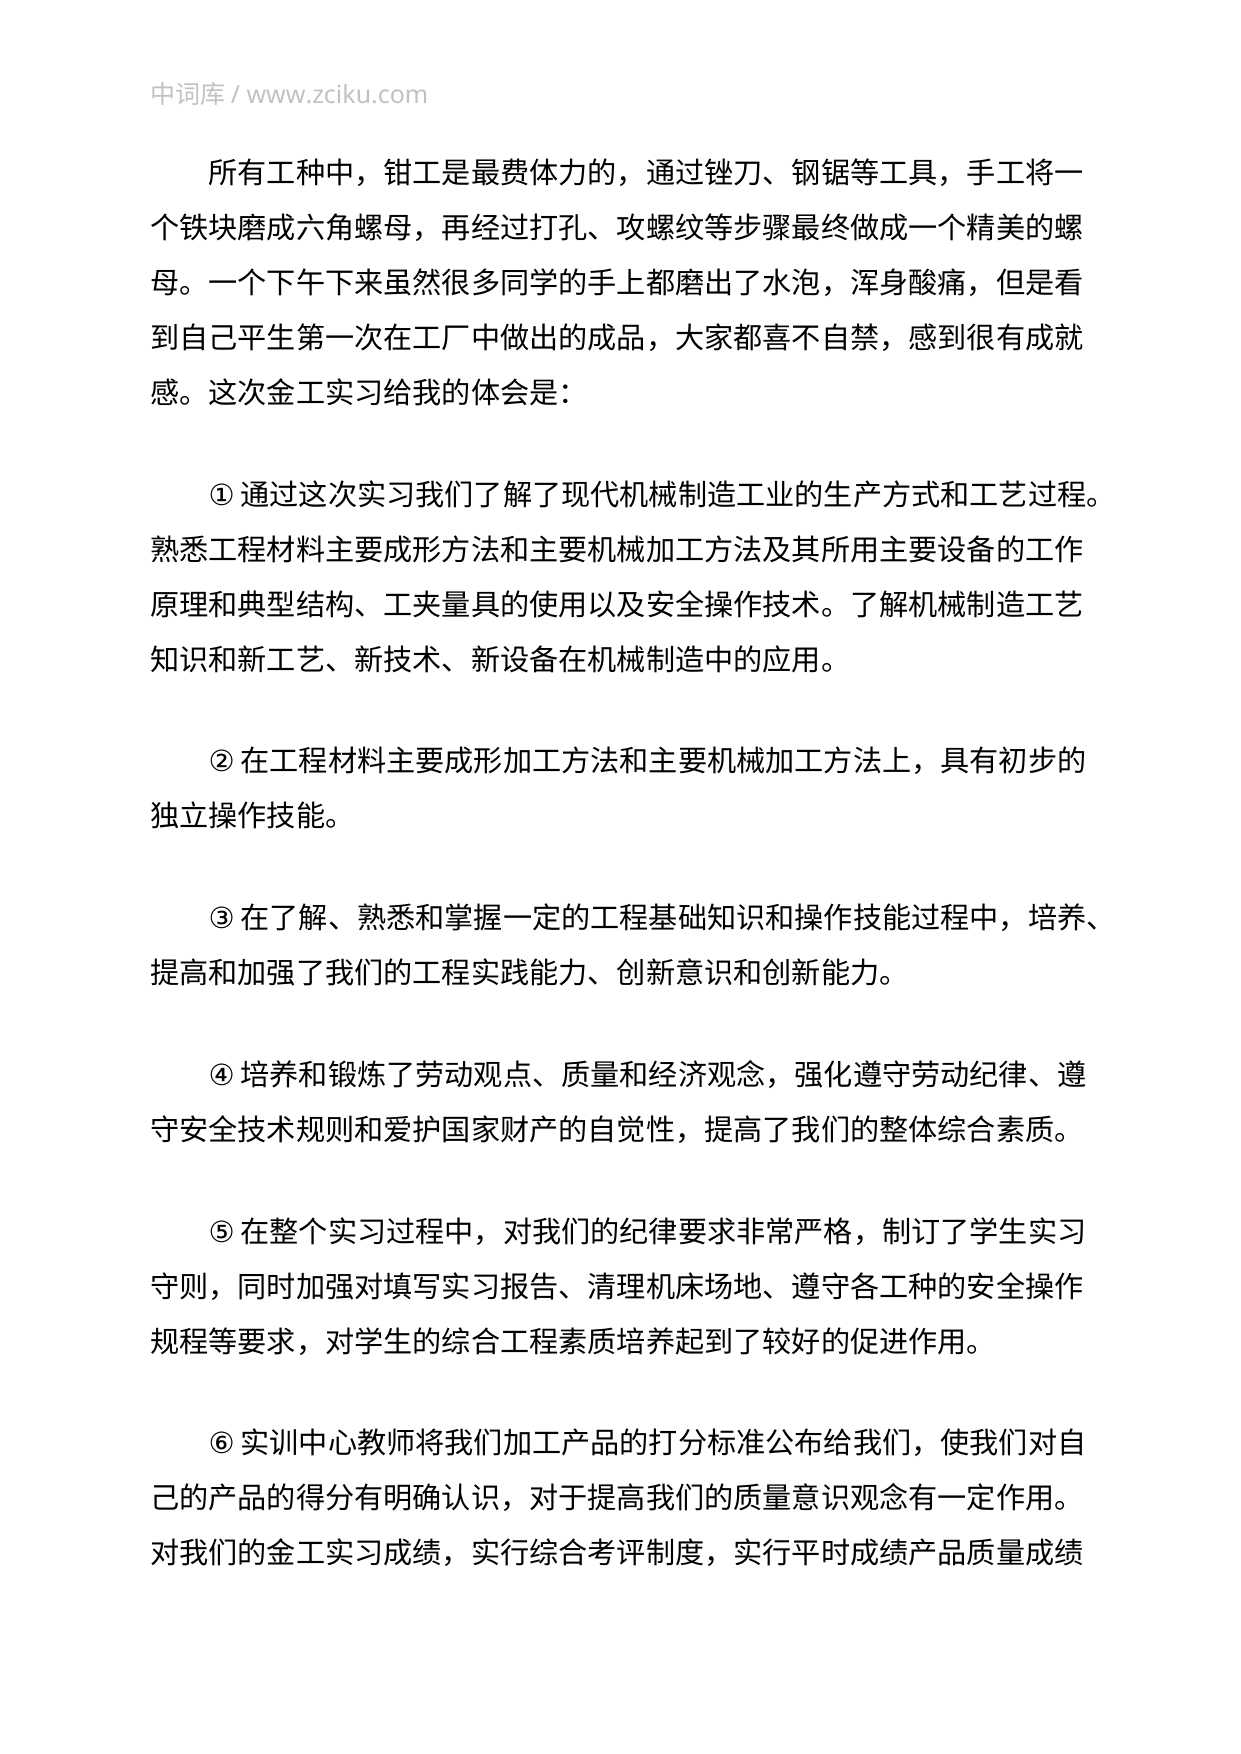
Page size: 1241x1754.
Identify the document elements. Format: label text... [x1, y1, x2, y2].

text ④培养和锻炼了劳动观点、质量和经济观念，强化遵守劳动纪律、遵守安全技术规则和爱护国家财产的自觉性，提高了我们的整体综合素质。 [150, 1051, 1090, 1149]
text ①通过这次实习我们了解了现代机械制造工业的生产方式和工艺过程。熟悉工程材料主要成形方法和主要机械加工方法及其所用主要设备的工作原理和典型结构、工夹量具的使用以及安全操作技术。了解机械制造工艺知识和新工艺、新技术、新设备在机械制造中的应用。 [150, 471, 1090, 678]
text 所有工种中，钳工是最费体力的，通过锉刀、钢锯等工具，手工将一个铁块磨成六角螺母，再经过打孔、攻螺纹等步骤最终做成一个精美的螺母。一个下午下来虽然很多同学的手上都磨出了水泡，浑身酸痛，但是看到自己平生第一次在工厂中做出的成品，大家都喜不自禁，感到很有成就感。这次金工实习给我的体会是： [150, 150, 1090, 412]
text ②在工程材料主要成形加工方法和主要机械加工方法上，具有初步的独立操作技能。 [150, 738, 1090, 835]
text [150, 1420, 1090, 1572]
text ⑤在整个实习过程中，对我们的纪律要求非常严格，制订了学生实习守则，同时加强对填写实习报告、清理机床场地、遵守各工种的安全操作规程等要求，对学生的综合工程素质培养起到了较好的促进作用。 [150, 1208, 1090, 1360]
text ③在了解、熟悉和掌握一定的工程基础知识和操作技能过程中，培养、提高和加强了我们的工程实践能力、创新意识和创新能力。 [150, 895, 1090, 992]
